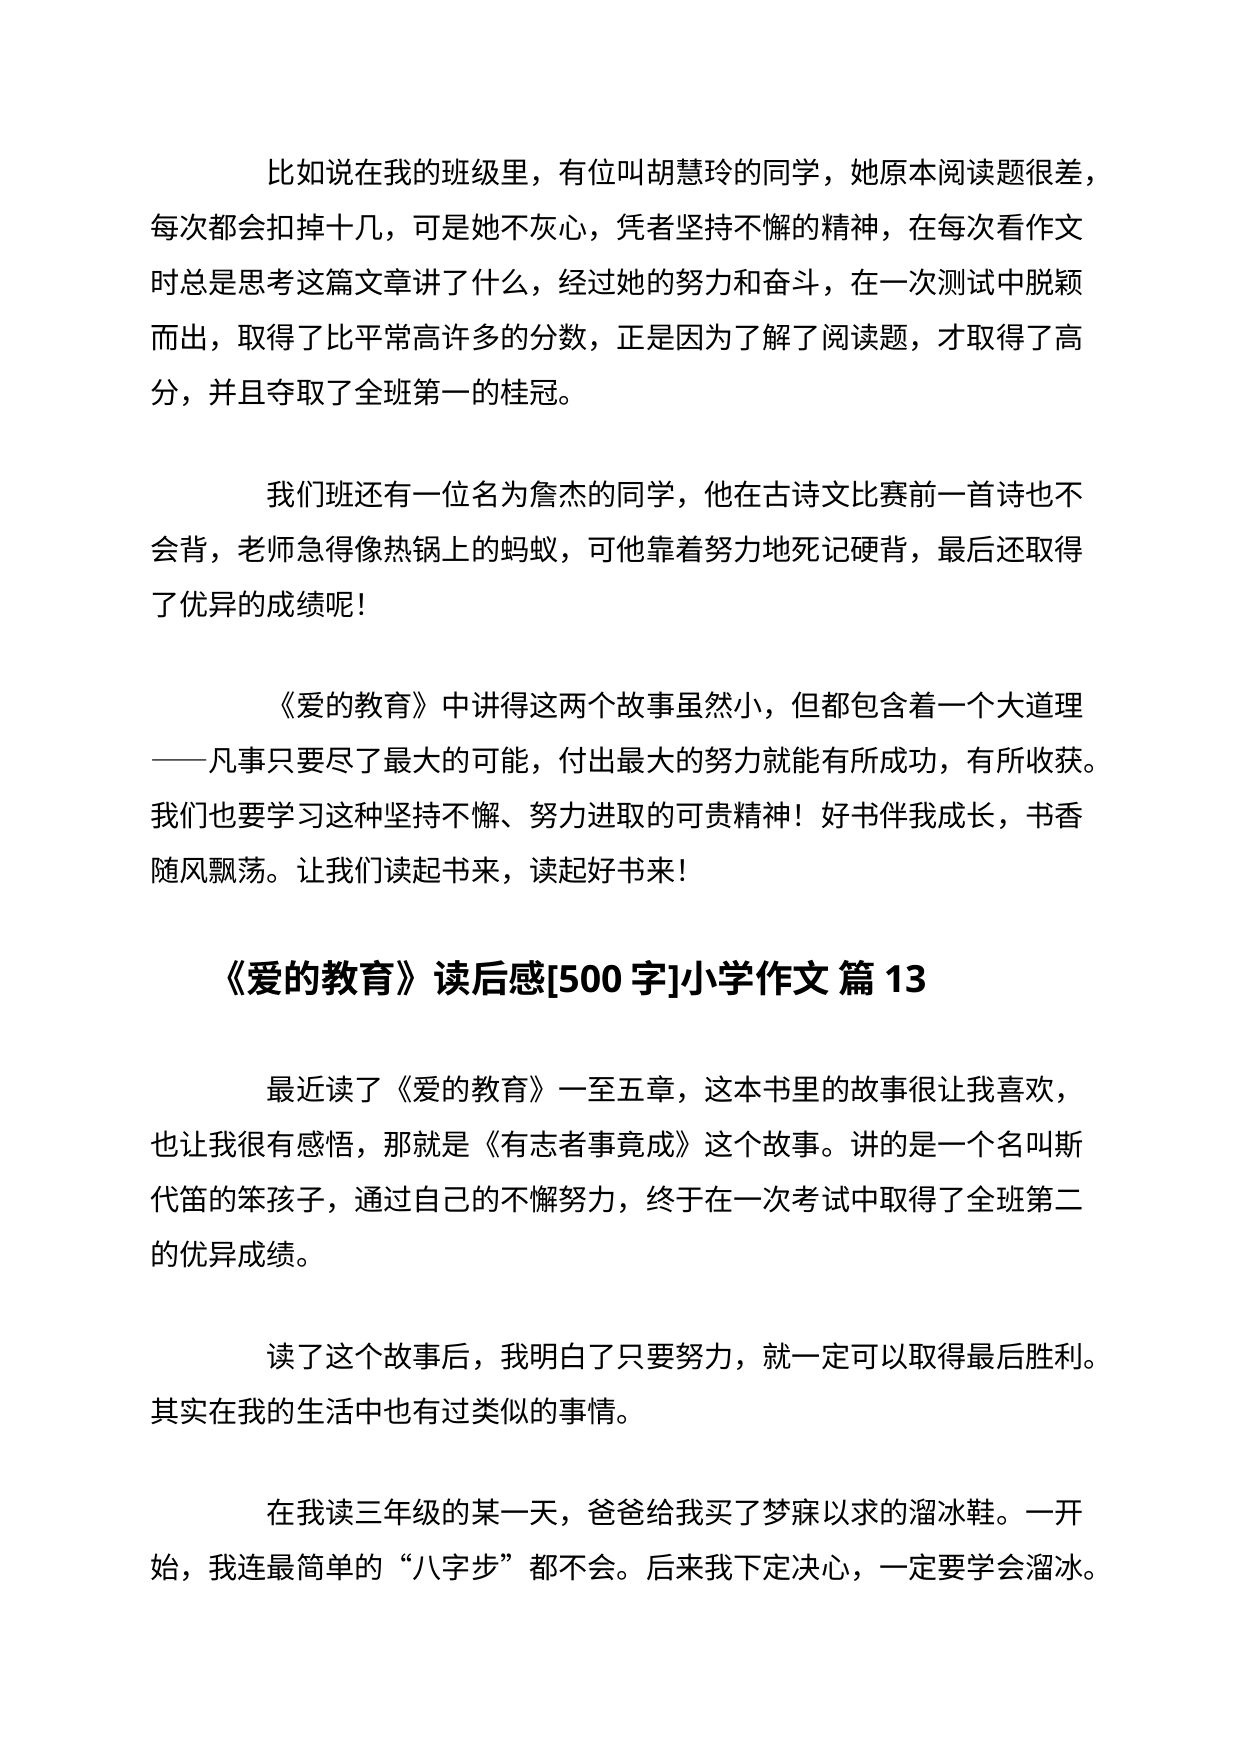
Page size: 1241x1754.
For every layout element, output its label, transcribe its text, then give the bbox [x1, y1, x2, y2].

text 读了这个故事后，我明白了只要努力，就一定可以取得最后胜利。其实在我的生活中也有过类似的事情。 [150, 1333, 1090, 1431]
text 我们班还有一位名为詹杰的同学，他在古诗文比赛前一首诗也不会背，老师急得像热锅上的蚂蚁，可他靠着努力地死记硬背，最后还取得了优异的成绩呢！ [150, 471, 1090, 623]
text 比如说在我的班级里，有位叫胡慧玲的同学，她原本阅读题很差，每次都会扣掉十几，可是她不灰心，凭者坚持不懈的精神，在每次看作文时总是思考这篇文章讲了什么，经过她的努力和奋斗，在一次测试中脱颖而出，取得了比平常高许多的分数，正是因为了解了阅读题，才取得了高分，并且夺取了全班第一的桂冠。 [150, 150, 1090, 412]
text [150, 1490, 1090, 1587]
text 《爱的教育》中讲得这两个故事虽然小，但都包含着一个大道理——凡事只要尽了最大的可能，付出最大的努力就能有所成功，有所收获。我们也要学习这种坚持不懈、努力进取的可贵精神！好书伴我成长，书香随风飘荡。让我们读起书来，读起好书来！ [150, 683, 1090, 890]
text 最近读了《爱的教育》一至五章，这本书里的故事很让我喜欢，也让我很有感悟，那就是《有志者事竟成》这个故事。讲的是一个名叫斯代笛的笨孩子，通过自己的不懈努力，终于在一次考试中取得了全班第二的优异成绩。 [150, 1067, 1090, 1274]
text 《爱的教育》读后感[500字]小学作文 篇13 [150, 949, 1090, 1004]
